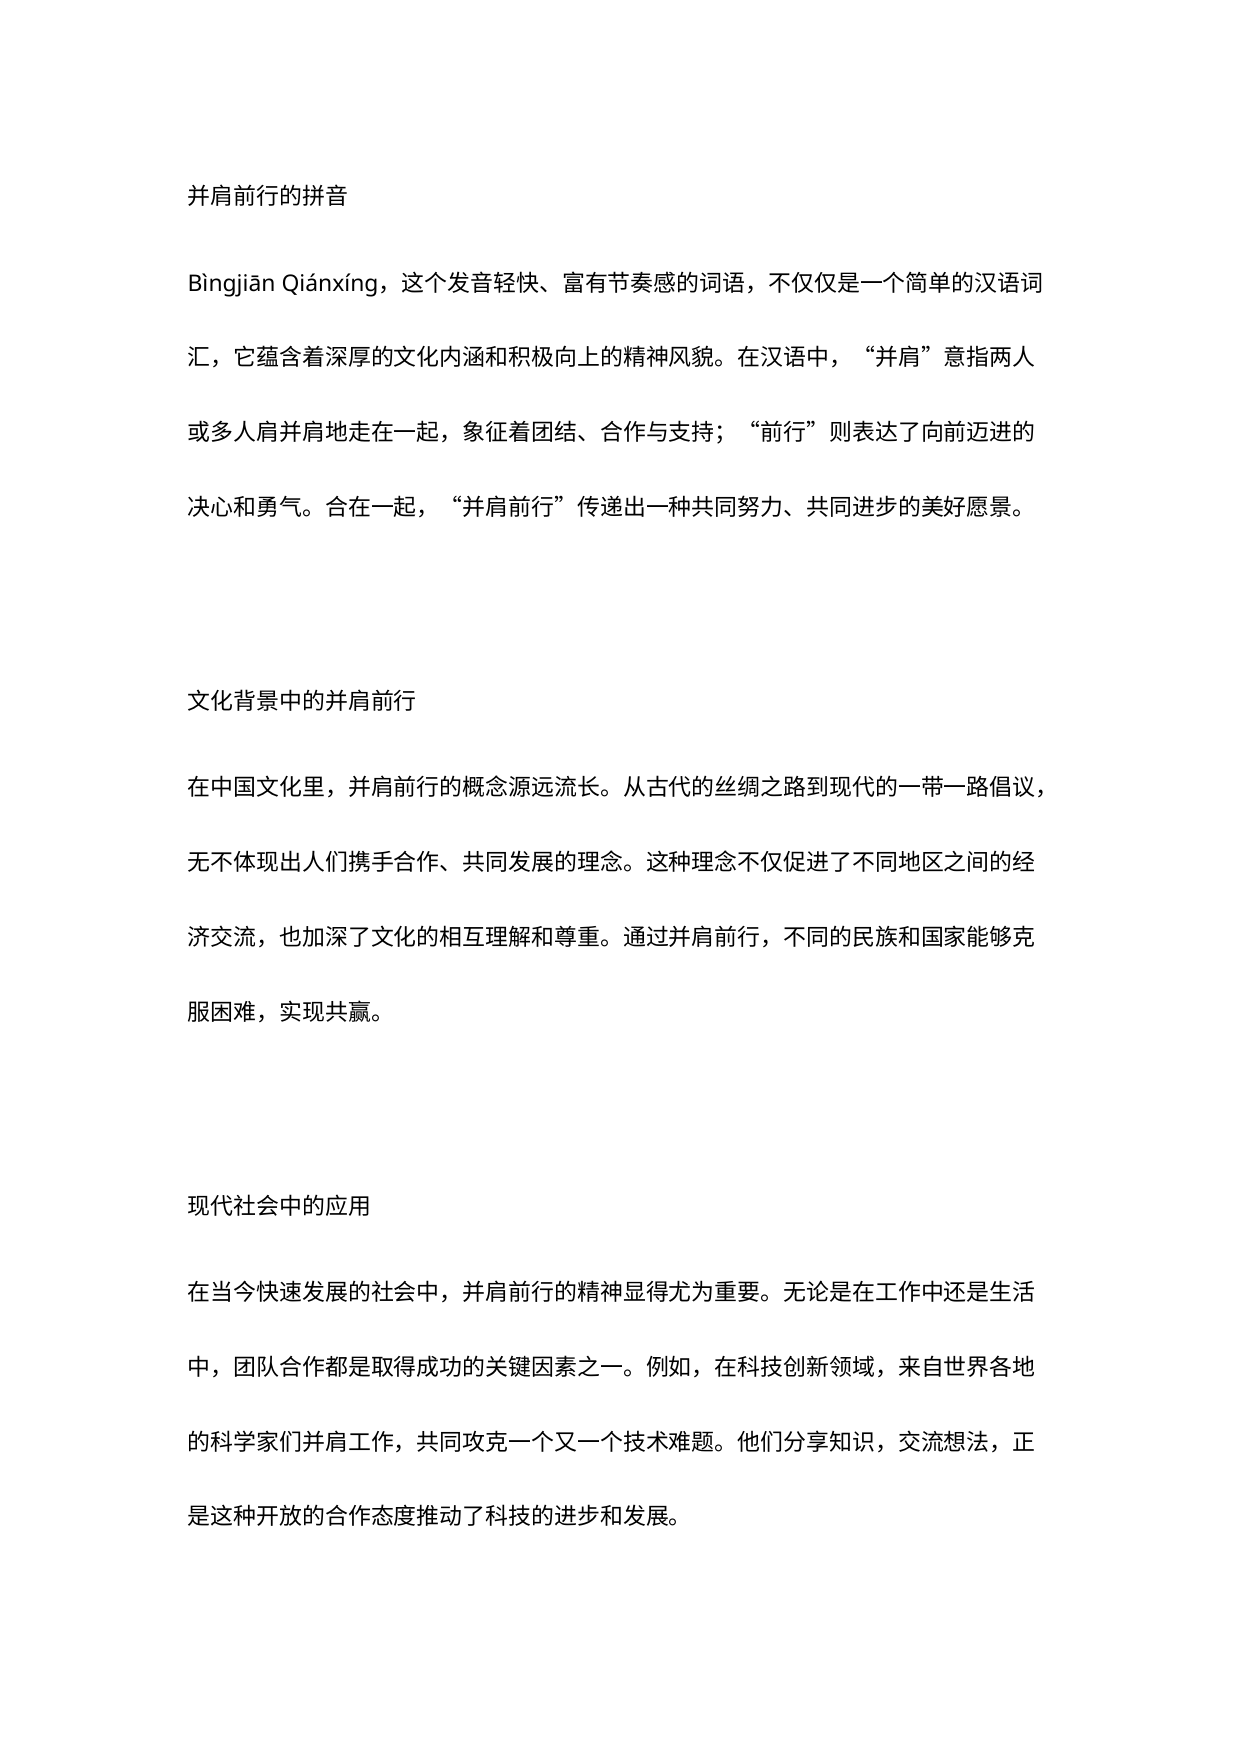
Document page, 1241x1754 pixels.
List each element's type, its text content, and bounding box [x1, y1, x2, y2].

text 在中国文化里，并肩前行的概念源远流长。从古代的丝绸之路到现代的一带一路倡议，无不体现出人们携手合作、共同发展的理念。这种理念不仅促进了不同地区之间的经济交流，也加深了文化的相互理解和尊重。通过并肩前行，不同的民族和国家能够克服困难，实现共赢。 [187, 753, 1053, 1042]
text Bìngjiān Qiánxíng，这个发音轻快、富有节奏感的词语，不仅仅是一个简单的汉语词汇，它蕴含着深厚的文化内涵和积极向上的精神风貌。在汉语中，“并肩”意指两人或多人肩并肩地走在一起，象征着团结、合作与支持；“前行”则表达了向前迈进的决心和勇气。合在一起，“并肩前行”传递出一种共同努力、共同进步的美好愿景。 [187, 248, 1053, 538]
text 现代社会中的应用 [187, 1172, 1053, 1237]
text 并肩前行的拼音 [187, 162, 1053, 227]
text 文化背景中的并肩前行 [187, 667, 1053, 732]
text 在当今快速发展的社会中，并肩前行的精神显得尤为重要。无论是在工作中还是生活中，团队合作都是取得成功的关键因素之一。例如，在科技创新领域，来自世界各地的科学家们并肩工作，共同攻克一个又一个技术难题。他们分享知识，交流想法，正是这种开放的合作态度推动了科技的进步和发展。 [187, 1258, 1053, 1547]
